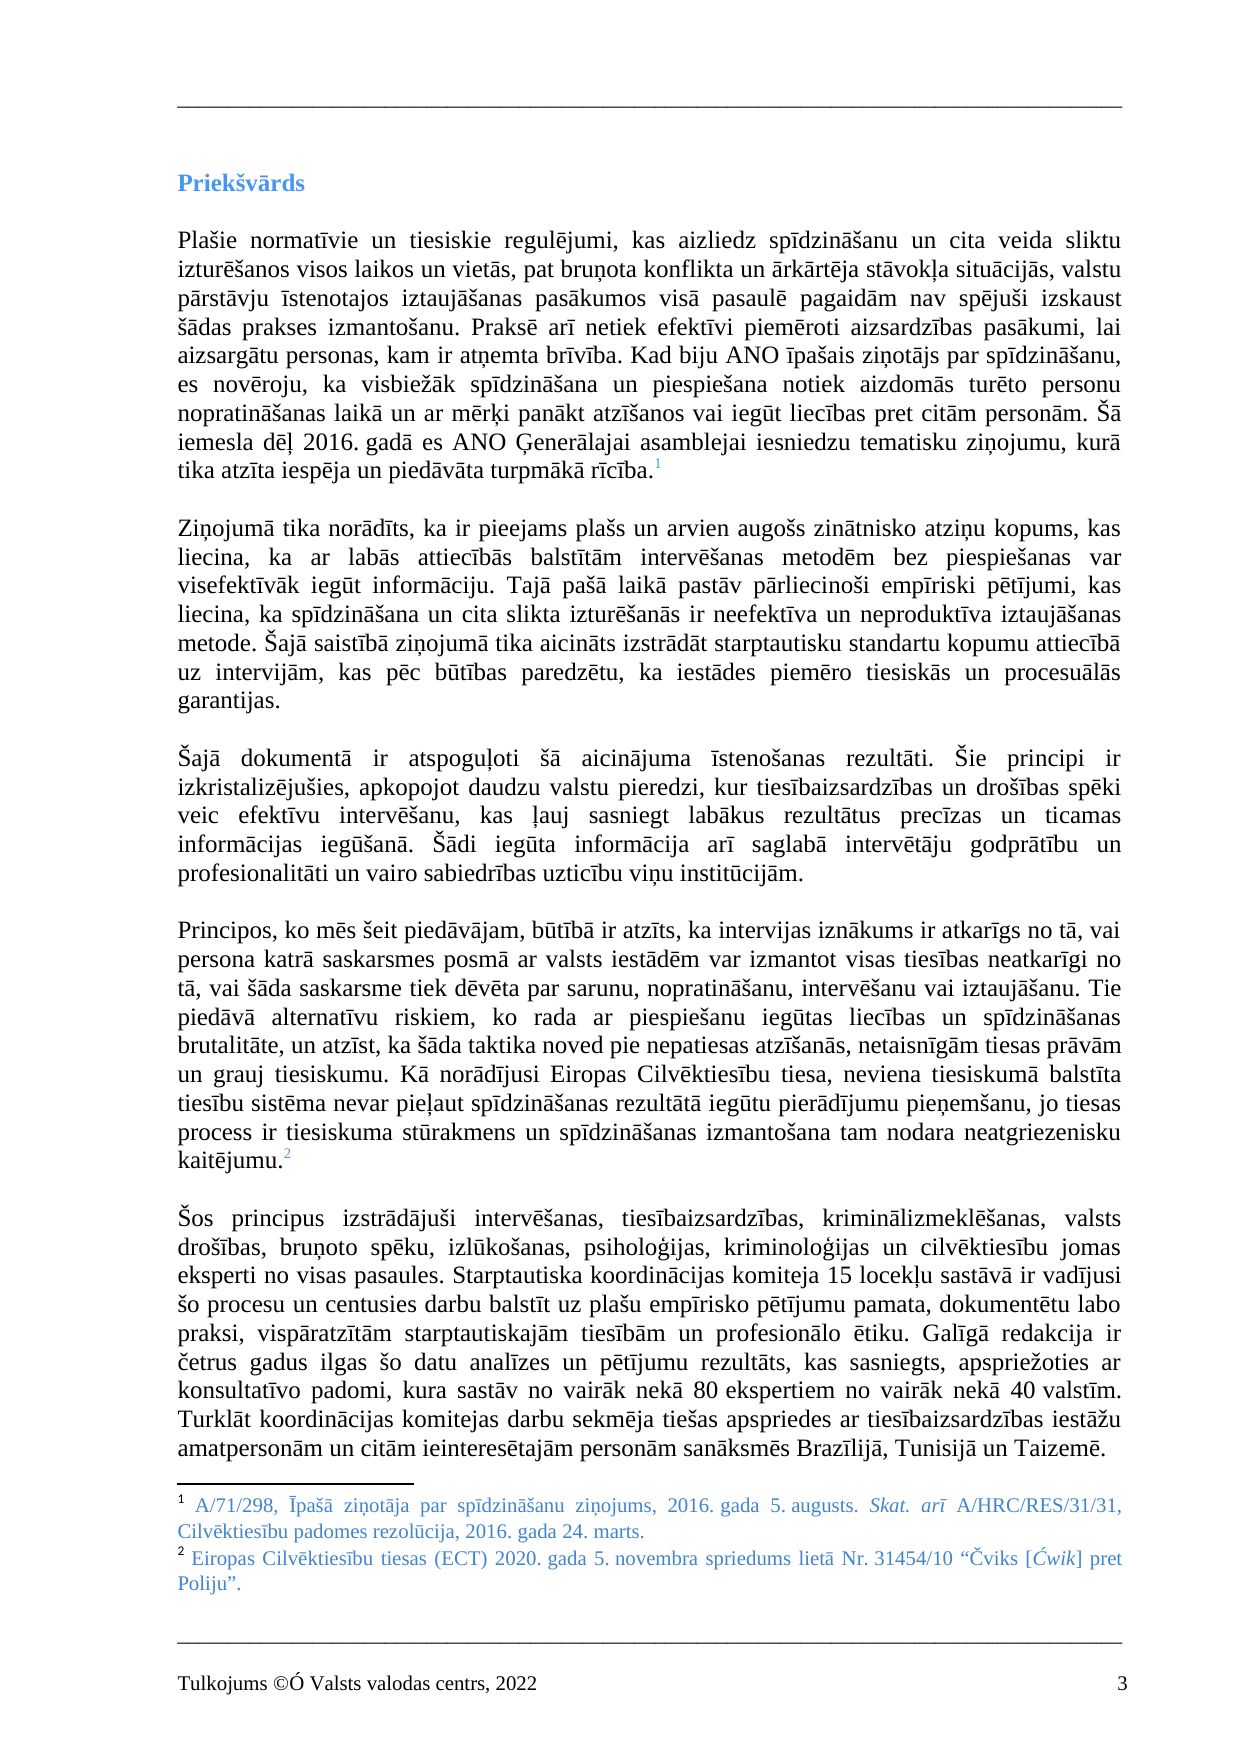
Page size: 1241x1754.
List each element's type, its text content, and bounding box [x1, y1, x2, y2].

text Ziņojumā tika norādīts, ka ir pieejams plašs un arvien augošs zinātnisko atziņu kopums, kas liecina, ka ar labās attiecībās balstītām intervēšanas metodēm bez piespiešanas var visefektīvāk iegūt informāciju. Tajā pašā laikā pastāv pārliecinoši empīriski pētījumi, kas liecina, ka spīdzināšana un cita slikta izturēšanās ir neefektīva un neproduktīva iztaujāšanas metode. Šajā saistībā ziņojumā tika aicināts izstrādāt starptautisku standartu kopumu attiecībā uz intervijām, kas pēc būtības paredzētu, ka iestādes piemēro tiesiskās un procesuālās garantijas. [177, 513, 1122, 714]
subtitle Priekšvārds [177, 168, 1122, 197]
text Šajā dokumentā ir atspoguļoti šā aicinājuma īstenošanas rezultāti. Šie principi ir izkristalizējušies, apkopojot daudzu valstu pieredzi, kur tiesībaizsardzības un drošības spēki veic efektīvu intervēšanu, kas ļauj sasniegt labākus rezultātus precīzas un ticamas informācijas iegūšanā. Šādi iegūta informācija arī saglabā intervētāju godprātību un profesionalitāti un vairo sabiedrības uzticību viņu institūcijām. [177, 743, 1122, 887]
text Šos principus izstrādājuši intervēšanas, tiesībaizsardzības, kriminālizmeklēšanas, valsts drošības, bruņoto spēku, izlūkošanas, psiholoģijas, kriminoloģijas un cilvēktiesību jomas eksperti no visas pasaules. Starptautiska koordinācijas komiteja 15 locekļu sastāvā ir vadījusi šo procesu un centusies darbu balstīt uz plašu empīrisko pētījumu pamata, dokumentētu labo praksi, vispāratzītām starptautiskajām tiesībām un profesionālo ētiku. Galīgā redakcija ir četrus gadus ilgas šo datu analīzes un pētījumu rezultāts, kas sasniegts, apspriežoties ar konsultatīvo padomi, kura sastāv no vairāk nekā 80 ekspertiem no vairāk nekā 40 valstīm. Turklāt koordinācijas komitejas darbu sekmēja tiešas apspriedes ar tiesībaizsardzības iestāžu amatpersonām un citām ieinteresētajām personām sanāksmēs Brazīlijā, Tunisijā un Taizemē. [177, 1203, 1122, 1462]
text Principos, ko mēs šeit piedāvājam, būtībā ir atzīts, ka intervijas iznākums ir atkarīgs no tā, vai persona katrā saskarsmes posmā ar valsts iestādēm var izmantot visas tiesības neatkarīgi no tā, vai šāda saskarsme tiek dēvēta par sarunu, nopratināšanu, intervēšanu vai iztaujāšanu. Tie piedāvā alternatīvu riskiem, ko rada ar piespiešanu iegūtas liecības un spīdzināšanas brutalitāte, un atzīst, ka šāda taktika noved pie nepatiesas atzīšanās, netaisnīgām tiesas prāvām un grauj tiesiskumu. Kā norādījusi Eiropas Cilvēktiesību tiesa, neviena tiesiskumā balstīta tiesību sistēma nevar pieļaut spīdzināšanas rezultātā iegūtu pierādījumu pieņemšanu, jo tiesas process ir tiesiskuma stūrakmens un spīdzināšanas izmantošana tam nodara neatgriezenisku kaitējumu. [177, 915, 1122, 1174]
text Plašie normatīvie un tiesiskie regulējumi, kas aizliedz spīdzināšanu un cita veida sliktu izturēšanos visos laikos un vietās, pat bruņota konflikta un ārkārtēja stāvokļa situācijās, valstu pārstāvju īstenotajos iztaujāšanas pasākumos visā pasaulē pagaidām nav spējuši izskaust šādas prakses izmantošanu. Praksē arī netiek efektīvi piemēroti aizsardzības pasākumi, lai aizsargātu personas, kam ir atņemta brīvība. Kad biju ANO īpašais ziņotājs par spīdzināšanu, es novēroju, ka visbiežāk spīdzināšana un piespiešana notiek aizdomās turēto personu nopratināšanas laikā un ar mērķi panākt atzīšanos vai iegūt liecības pret citām personām. Šā iemesla dēļ 2016. gadā es ANO Ģenerālajai asamblejai iesniedzu tematisku ziņojumu, kurā tika atzīta iespēja un piedāvāta turpmākā rīcība. [177, 225, 1122, 484]
